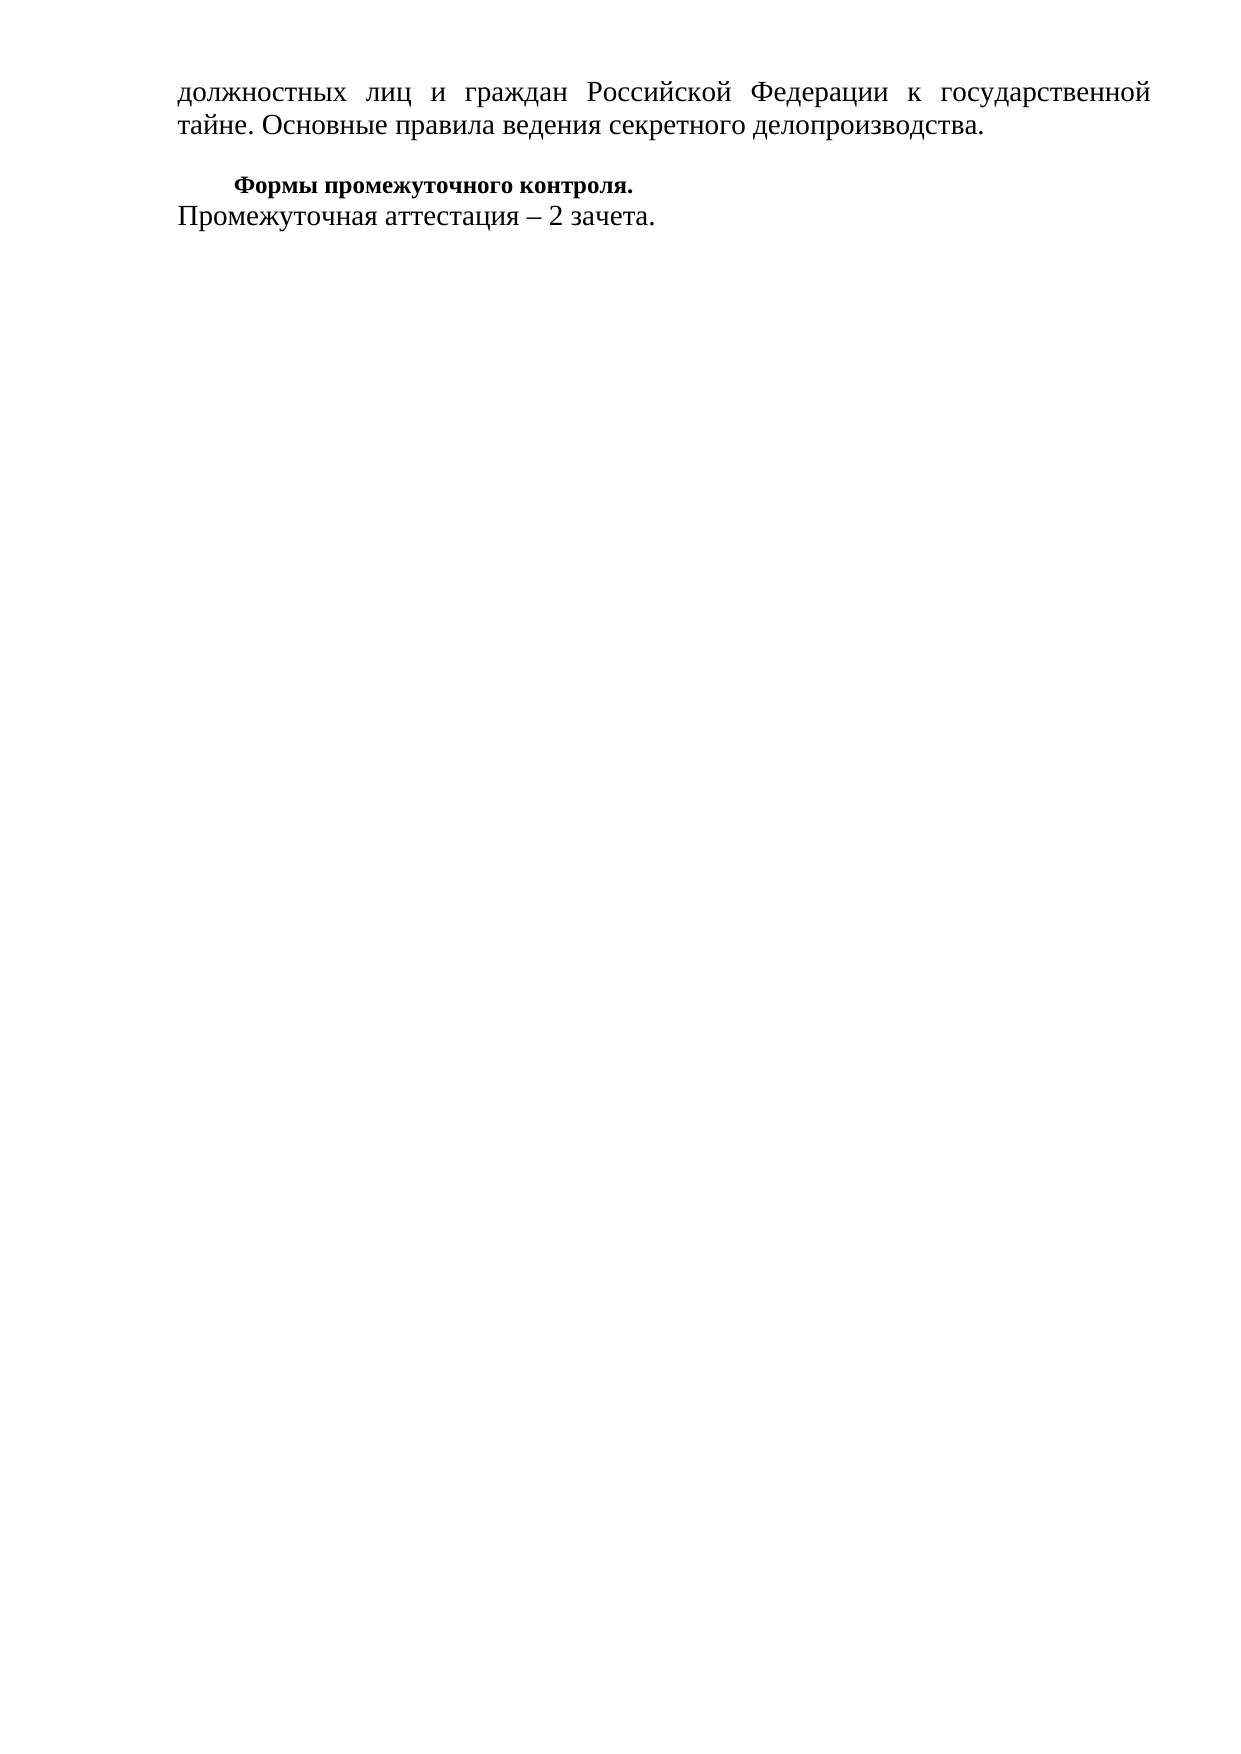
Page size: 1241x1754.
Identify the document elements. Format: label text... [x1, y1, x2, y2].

text Формы промежуточного контроля. [177, 170, 1152, 198]
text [177, 74, 1152, 141]
text Промежуточная аттестация – 2 зачета. [177, 198, 1152, 232]
